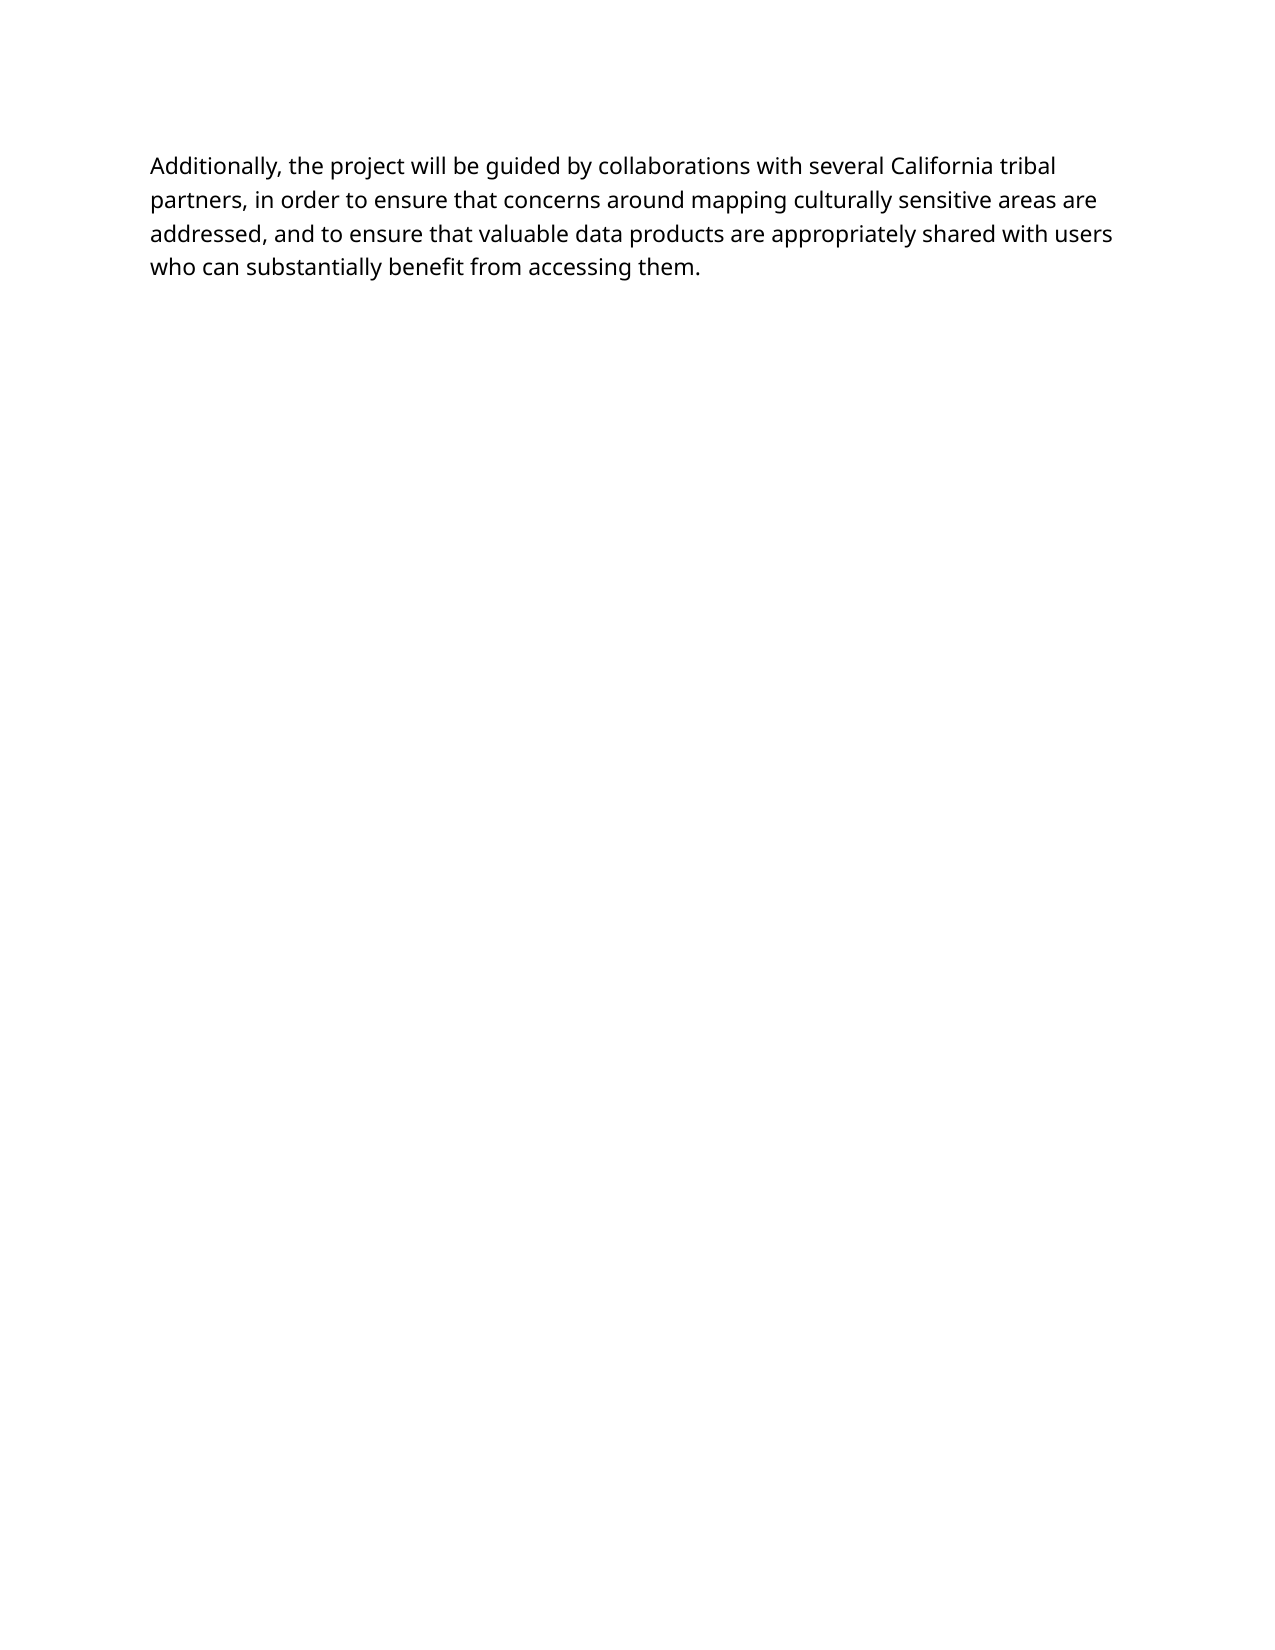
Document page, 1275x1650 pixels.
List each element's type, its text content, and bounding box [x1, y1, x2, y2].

text Additionally, the project will be guided by collaborations with several California tribal partners, in order to ensure that concerns around mapping culturally sensitive areas are addressed, and to ensure that valuable data products are appropriately shared with users who can substantially benefit from accessing them. [150, 150, 1125, 282]
